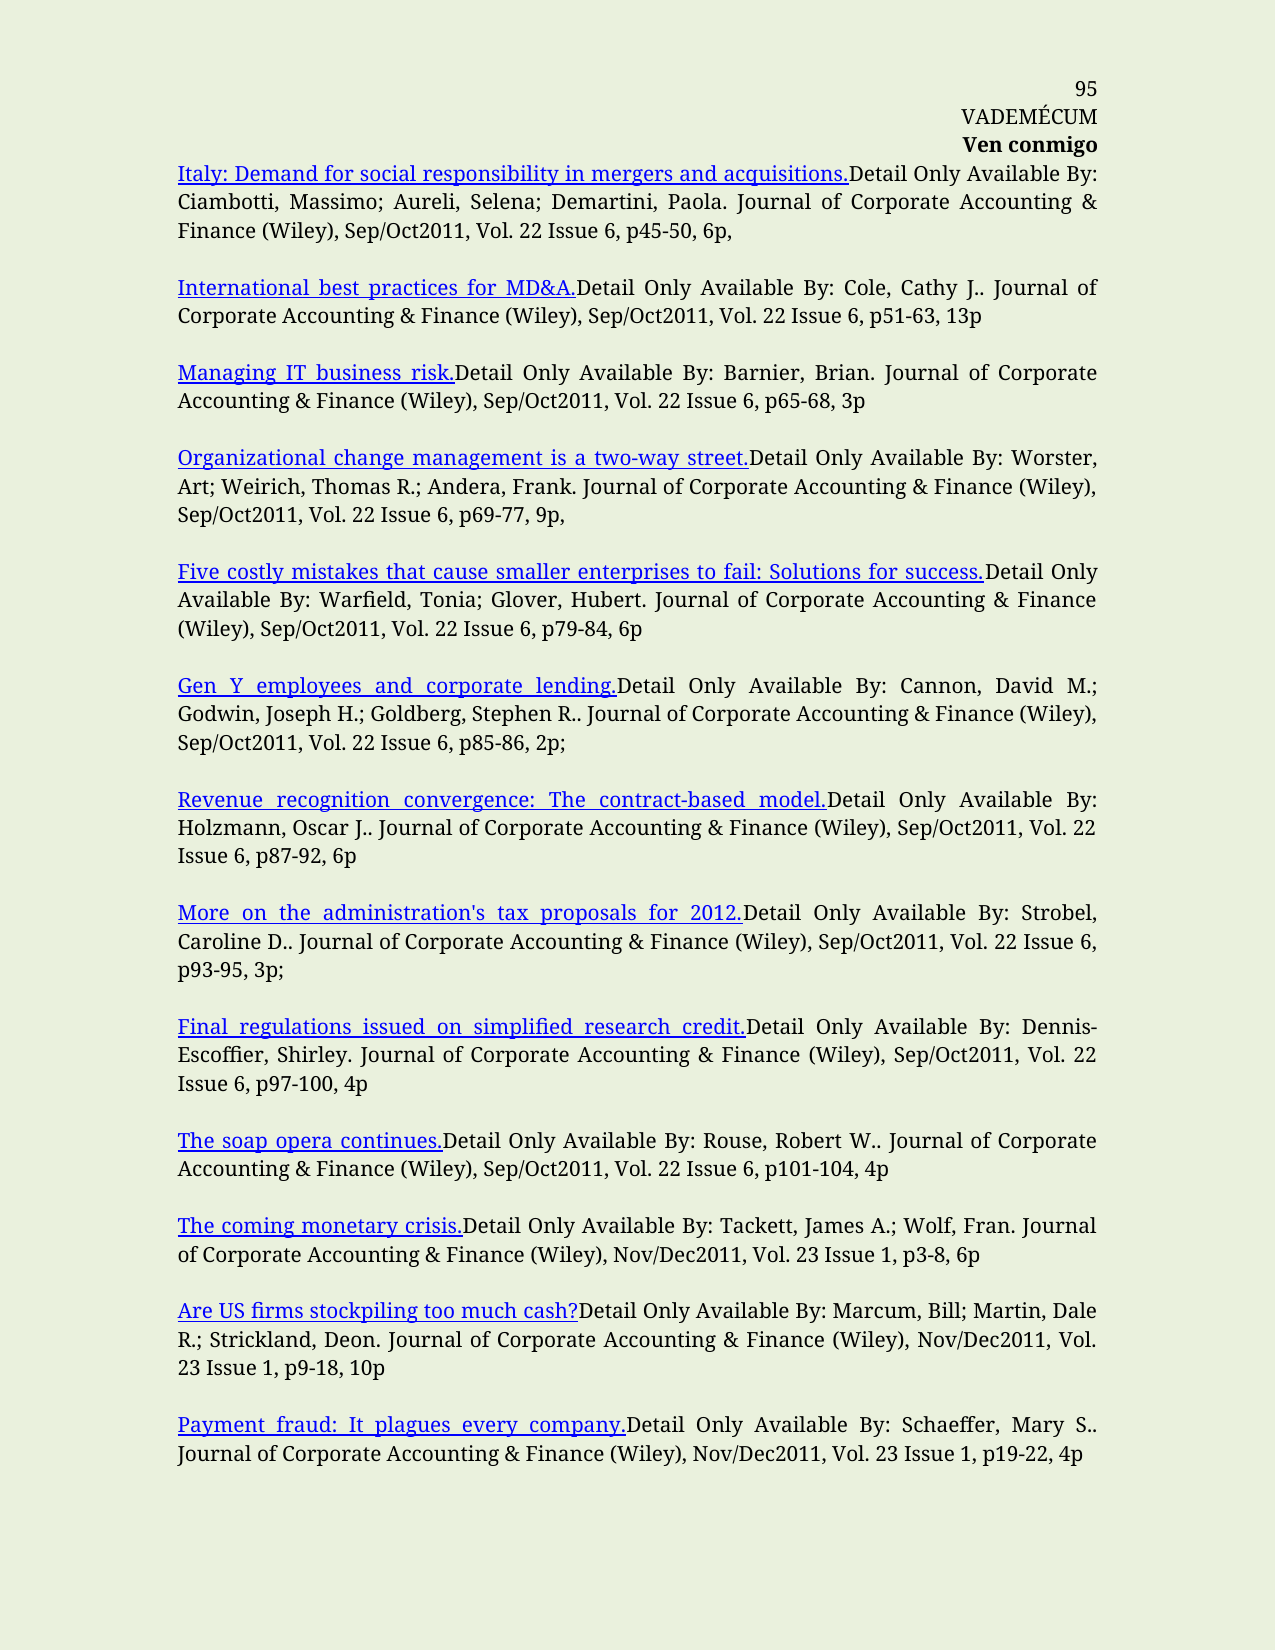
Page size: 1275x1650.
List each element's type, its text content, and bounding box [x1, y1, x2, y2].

text The coming monetary crisis.Detail Only Available By: Tackett, James A.; Wolf, Fran. Journal of Corporate Accounting & Finance (Wiley), Nov/Dec2011, Vol. 23 Issue 1, p3-8, 6p [177, 1211, 1098, 1268]
text Italy: Demand for social responsibility in mergers and acquisitions.Detail Only Available By: Ciambotti, Massimo; Aureli, Selena; Demartini, Paola. Journal of Corporate Accounting & Finance (Wiley), Sep/Oct2011, Vol. 22 Issue 6, p45-50, 6p, [177, 159, 1098, 244]
text Payment fraud: It plagues every company.Detail Only Available By: Schaeffer, Mary S.. Journal of Corporate Accounting & Finance (Wiley), Nov/Dec2011, Vol. 23 Issue 1, p19-22, 4p [177, 1410, 1098, 1467]
text Revenue recognition convergence: The contract-based model.Detail Only Available By: Holzmann, Oscar J.. Journal of Corporate Accounting & Finance (Wiley), Sep/Oct2011, Vol. 22 Issue 6, p87-92, 6p [177, 785, 1098, 870]
text More on the administration's tax proposals for 2012.Detail Only Available By: Strobel, Caroline D.. Journal of Corporate Accounting & Finance (Wiley), Sep/Oct2011, Vol. 22 Issue 6, p93-95, 3p; [177, 898, 1098, 984]
text Gen Y employees and corporate lending.Detail Only Available By: Cannon, David M.; Godwin, Joseph H.; Goldberg, Stephen R.. Journal of Corporate Accounting & Finance (Wiley), Sep/Oct2011, Vol. 22 Issue 6, p85-86, 2p; [177, 671, 1098, 756]
text International best practices for MD&A.Detail Only Available By: Cole, Cathy J.. Journal of Corporate Accounting & Finance (Wiley), Sep/Oct2011, Vol. 22 Issue 6, p51-63, 13p [177, 273, 1098, 330]
text Organizational change management is a two-way street.Detail Only Available By: Worster, Art; Weirich, Thomas R.; Andera, Frank. Journal of Corporate Accounting & Finance (Wiley), Sep/Oct2011, Vol. 22 Issue 6, p69-77, 9p, [177, 443, 1098, 529]
text Final regulations issued on simplified research credit.Detail Only Available By: Dennis-Escoffier, Shirley. Journal of Corporate Accounting & Finance (Wiley), Sep/Oct2011, Vol. 22 Issue 6, p97-100, 4p [177, 1012, 1098, 1097]
text Are US firms stockpiling too much cash?Detail Only Available By: Marcum, Bill; Martin, Dale R.; Strickland, Deon. Journal of Corporate Accounting & Finance (Wiley), Nov/Dec2011, Vol. 23 Issue 1, p9-18, 10p [177, 1297, 1098, 1382]
text Managing IT business risk.Detail Only Available By: Barnier, Brian. Journal of Corporate Accounting & Finance (Wiley), Sep/Oct2011, Vol. 22 Issue 6, p65-68, 3p [177, 358, 1098, 415]
text Five costly mistakes that cause smaller enterprises to fail: Solutions for success.Detail Only Available By: Warfield, Tonia; Glover, Hubert. Journal of Corporate Accounting & Finance (Wiley), Sep/Oct2011, Vol. 22 Issue 6, p79-84, 6p [177, 557, 1098, 642]
text The soap opera continues.Detail Only Available By: Rouse, Robert W.. Journal of Corporate Accounting & Finance (Wiley), Sep/Oct2011, Vol. 22 Issue 6, p101-104, 4p [177, 1126, 1098, 1183]
